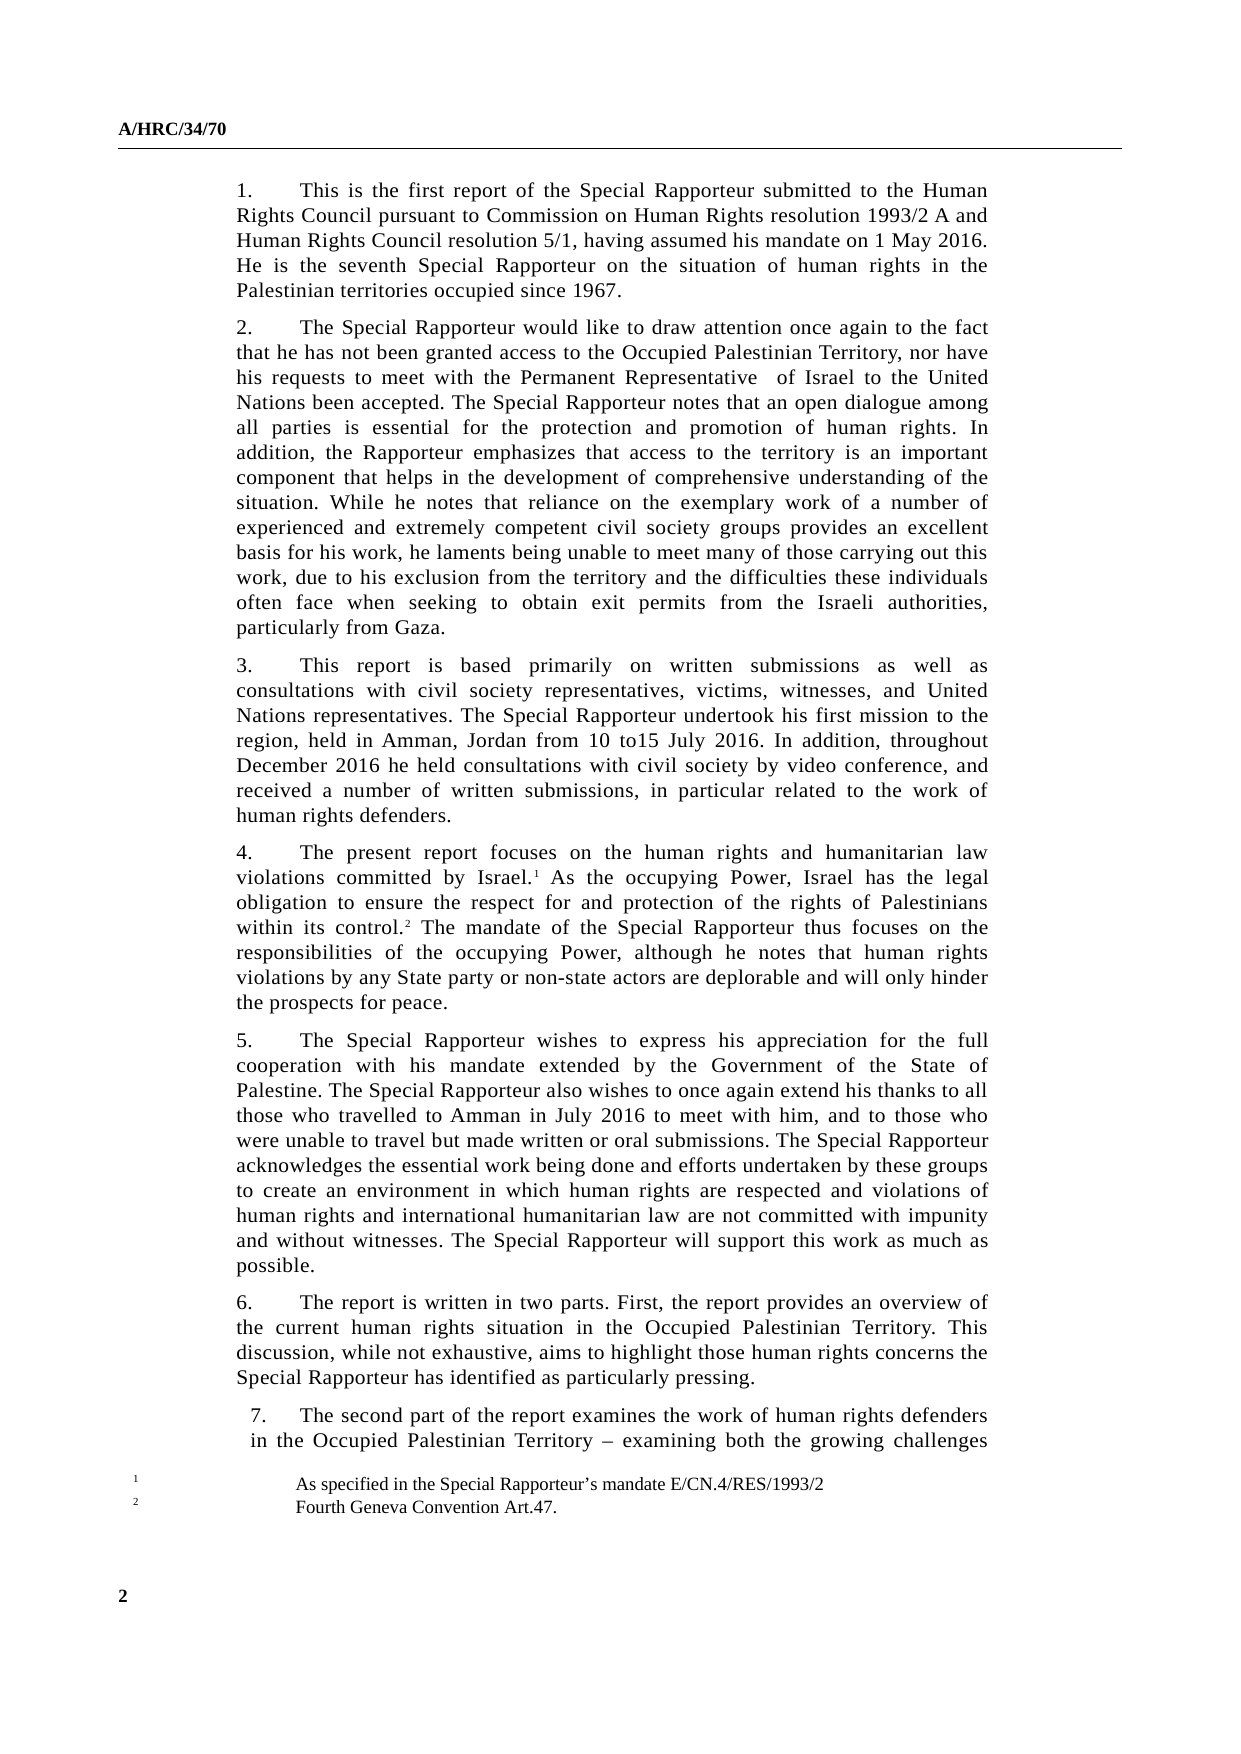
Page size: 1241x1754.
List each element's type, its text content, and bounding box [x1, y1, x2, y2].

text 6. The report is written in two parts. First, the report provides an overview of the current human rights situation in the Occupied Palestinian Territory. This discussion, while not exhaustive, aims to highlight those human rights concerns the Special Rapporteur has identified as particularly pressing. [236, 1290, 990, 1390]
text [250, 1402, 990, 1452]
text 5. The Special Rapporteur wishes to express his appreciation for the full cooperation with his mandate extended by the Government of the State of Palestine. The Special Rapporteur also wishes to once again extend his thanks to all those who travelled to Amman in July 2016 to meet with him, and to those who were unable to travel but made written or oral submissions. The Special Rapporteur acknowledges the essential work being done and efforts undertaken by these groups to create an environment in which human rights are respected and violations of human rights and international humanitarian law are not committed with impunity and without witnesses. The Special Rapporteur will support this work as much as possible. [236, 1027, 990, 1277]
text 4. The present report focuses on the human rights and humanitarian law violations committed by Israel. As the occupying Power, Israel has the legal obligation to ensure the respect for and protection of the rights of Palestinians within its control. The mandate of the Special Rapporteur thus focuses on the responsibilities of the occupying Power, although he notes that human rights violations by any State party or non-state actors are deplorable and will only hinder the prospects for peace. [236, 840, 990, 1015]
text 2. The Special Rapporteur would like to draw attention once again to the fact that he has not been granted access to the Occupied Palestinian Territory, nor have his requests to meet with the Permanent Representative of Israel to the United Nations been accepted. The Special Rapporteur notes that an open dialogue among all parties is essential for the protection and promotion of human rights. In addition, the Rapporteur emphasizes that access to the territory is an important component that helps in the development of comprehensive understanding of the situation. While he notes that reliance on the exemplary work of a number of experienced and extremely competent civil society groups provides an excellent basis for his work, he laments being unable to meet many of those carrying out this work, due to his exclusion from the territory and the difficulties these individuals often face when seeking to obtain exit permits from the Israeli authorities, particularly from Gaza. [236, 315, 990, 640]
text 1. This is the first report of the Special Rapporteur submitted to the Human Rights Council pursuant to Commission on Human Rights resolution 1993/2 A and Human Rights Council resolution 5/1, having assumed his mandate on 1 May 2016. He is the seventh Special Rapporteur on the situation of human rights in the Palestinian territories occupied since 1967. [236, 177, 990, 302]
text 3. This report is based primarily on written submissions as well as consultations with civil society representatives, victims, witnesses, and United Nations representatives. The Special Rapporteur undertook his first mission to the region, held in Amman, Jordan from 10 to15 July 2016. In addition, throughout December 2016 he held consultations with civil society by video conference, and received a number of written submissions, in particular related to the work of human rights defenders. [236, 652, 990, 827]
